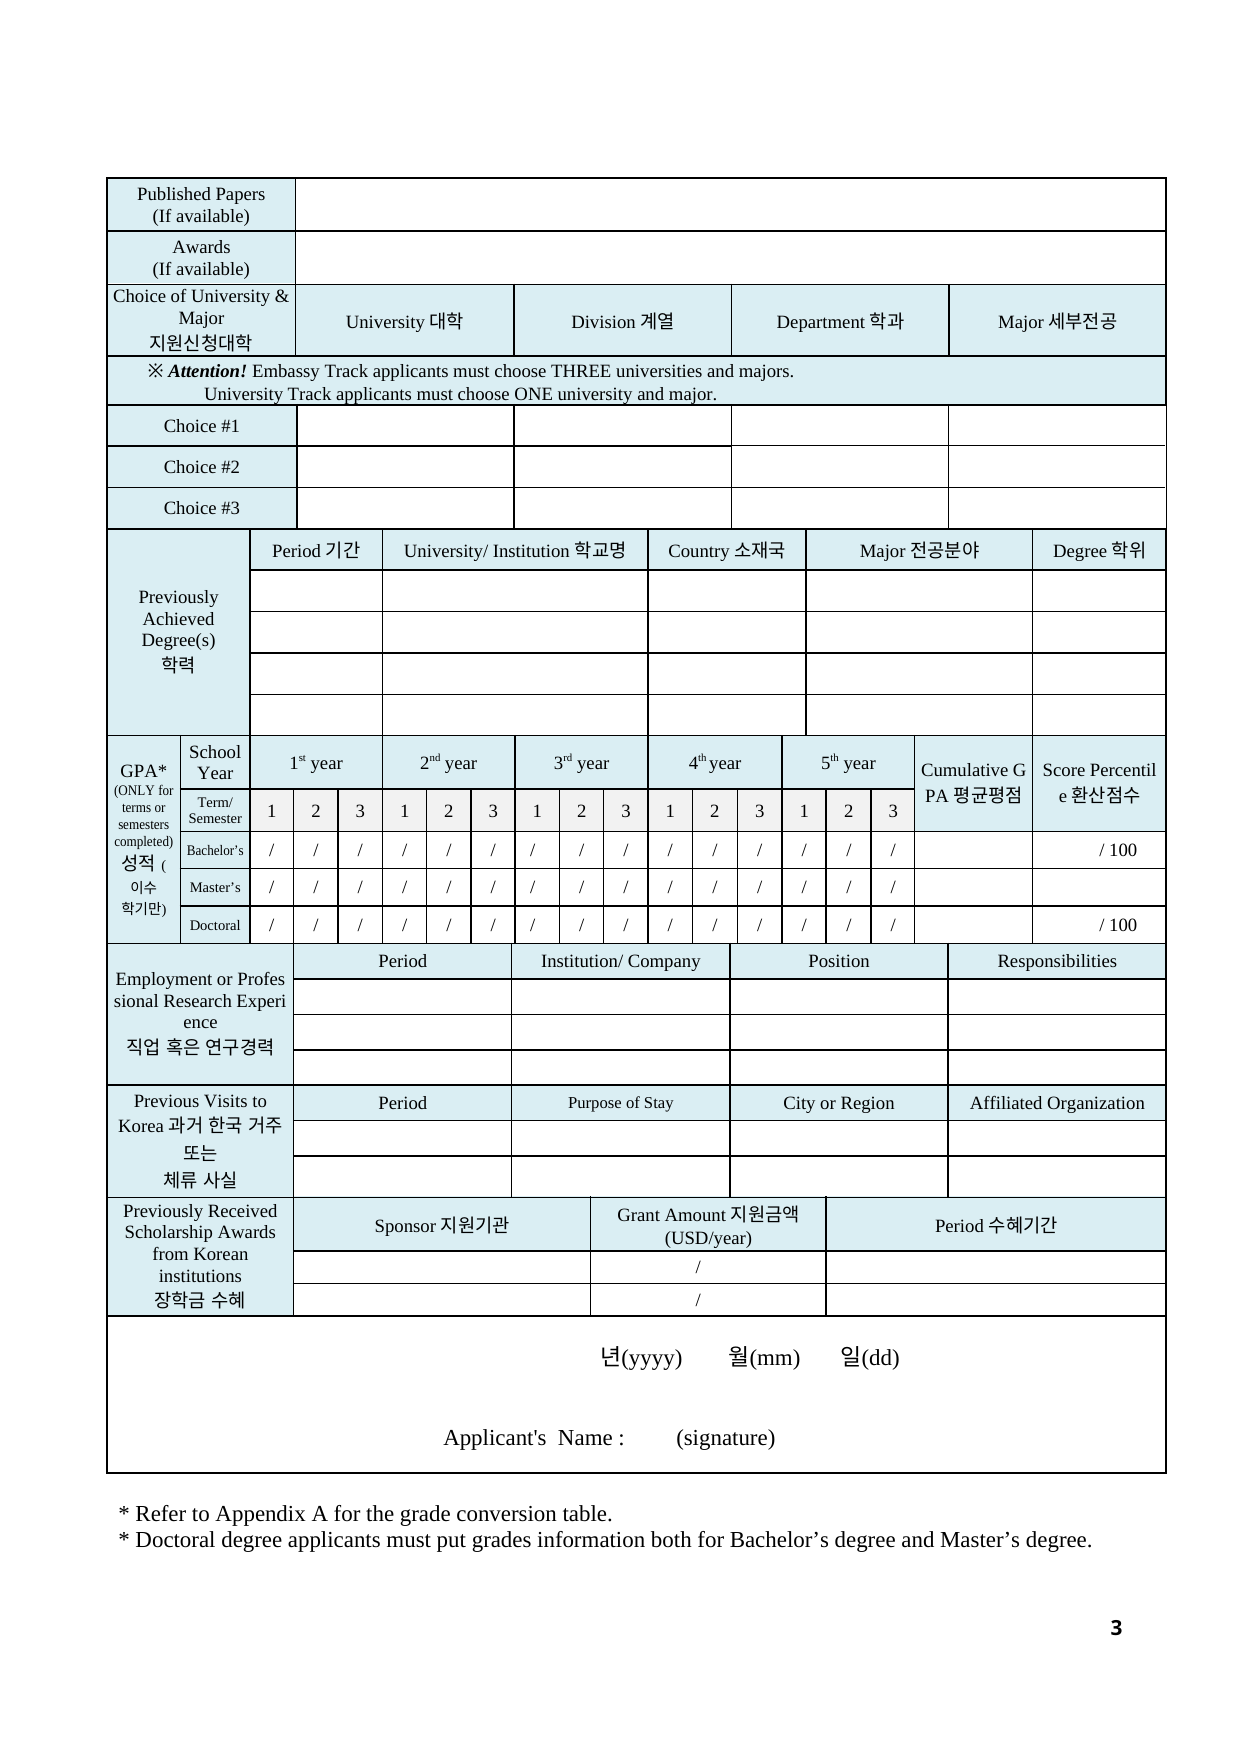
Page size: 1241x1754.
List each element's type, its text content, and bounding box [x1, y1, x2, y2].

table_cell [732, 446, 948, 487]
table_cell [294, 1157, 511, 1196]
table_cell [827, 1284, 1165, 1315]
table_cell Choice #3 [108, 488, 296, 528]
table_cell 3 [472, 790, 514, 831]
table_cell [251, 695, 382, 735]
table_cell [915, 832, 1032, 868]
table_cell [649, 654, 805, 693]
table_cell / [383, 869, 426, 905]
table_cell Master’s [181, 869, 249, 905]
table_cell Purpose of Stay [512, 1086, 729, 1120]
table_cell [949, 445, 1166, 487]
table_cell 2 [294, 790, 337, 831]
table_cell 년(yyyy) 월(mm) 일(dd) Applicant's Name : (signature) [108, 1317, 1165, 1472]
table_cell / [827, 832, 870, 868]
table_cell Cumulative GPA 평균평점 [915, 736, 1032, 831]
table_cell / [872, 869, 914, 905]
table_cell Period 기간 [251, 530, 382, 569]
table_cell Period [294, 944, 511, 978]
table_cell Bachelor’s [181, 832, 249, 868]
table_cell / 100 [1033, 832, 1165, 868]
table_cell / [560, 869, 603, 905]
table_cell / [560, 907, 603, 943]
table_cell 1st year [251, 736, 382, 788]
table_cell [251, 571, 382, 611]
table_cell [294, 1015, 511, 1049]
table_cell 2 [827, 790, 870, 831]
table_cell Previously Received Scholarship Awards from Korean institutions 장학금 수혜 [108, 1198, 293, 1315]
table_cell / [339, 832, 382, 868]
table_cell [807, 654, 1032, 693]
table_cell 1 [783, 790, 825, 831]
table_cell [732, 488, 948, 528]
table_cell [383, 654, 647, 693]
table_cell / [427, 907, 470, 943]
table_cell University 대학 [296, 285, 513, 355]
table_cell Previously Achieved Degree(s) 학력 [108, 530, 249, 735]
table_cell [515, 447, 731, 487]
table_cell [827, 1252, 1165, 1283]
table_cell [294, 1252, 590, 1283]
table_cell / [339, 907, 382, 943]
table_cell / [251, 869, 293, 905]
table_cell / [783, 869, 825, 905]
table_cell / [649, 869, 692, 905]
table_cell [949, 980, 1165, 1013]
table_cell [515, 406, 731, 445]
table_cell Grant Amount 지원금액 (USD/year) [591, 1198, 825, 1250]
table_cell [251, 654, 382, 693]
table_cell / [472, 869, 514, 905]
table_cell / [591, 1284, 825, 1315]
table_cell Term/ Semester [181, 790, 249, 831]
table_cell Period 수혜기간 [827, 1198, 1165, 1250]
table_cell Degree 학위 [1033, 530, 1165, 569]
table_cell / [383, 907, 426, 943]
table_cell [731, 1121, 947, 1155]
table_cell / [251, 907, 293, 943]
table_cell 1 [649, 790, 692, 831]
table_cell [294, 1121, 511, 1155]
table_cell Published Papers (If available) [108, 179, 295, 230]
table_cell [298, 406, 513, 445]
table_cell Affiliated Organization [949, 1086, 1165, 1120]
table_cell ※ Attention! Embassy Track applicants must choose THREE universities and majors. University Track applicants must choose ONE university and major. [108, 357, 1165, 404]
table_cell Period [294, 1086, 511, 1120]
table_cell [383, 612, 647, 652]
table_cell 4th year [649, 736, 781, 788]
table_cell [949, 1015, 1165, 1049]
table_cell [515, 488, 731, 528]
table_cell / [693, 832, 737, 868]
table_cell Major 전공분야 [807, 530, 1032, 569]
table_cell [949, 1121, 1165, 1155]
table_cell / [427, 869, 470, 905]
table_cell [732, 406, 948, 445]
table_cell Choice of University & Major 지원신청대학 [108, 285, 295, 355]
table_cell Sponsor 지원기관 [294, 1198, 590, 1250]
text * Refer to Appendix A for the grade conversion table. [118, 1500, 1122, 1526]
table_cell 3rd year [516, 736, 647, 788]
table_cell / [738, 832, 781, 868]
table_cell [949, 487, 1166, 528]
table_cell 3 [872, 790, 914, 831]
table_cell / [294, 907, 337, 943]
text * Doctoral degree applicants must put grades information both for Bachelor’s degree and Master’s degree. [118, 1526, 1122, 1553]
table_cell / [604, 869, 647, 905]
table_cell Previous Visits to Korea 과거 한국 거주 또는 체류 사실 [108, 1086, 293, 1196]
table_cell City or Region [731, 1086, 947, 1120]
table_cell [296, 232, 1165, 283]
table_cell Country 소재국 [649, 530, 805, 569]
table_cell / [827, 907, 870, 943]
table_cell [807, 571, 1032, 611]
table_cell / [516, 869, 559, 905]
table_cell 1 [383, 790, 426, 831]
table_cell / [604, 832, 647, 868]
table_cell Major 세부전공 [950, 285, 1165, 355]
table_cell Employment or Professional Research Experience 직업 혹은 연구경력 [108, 944, 293, 1084]
table_cell / [560, 832, 603, 868]
table_cell GPA* (ONLY for terms or semesters completed) 성적 (이수 학기만) [108, 736, 180, 943]
table_cell / [693, 869, 737, 905]
table_cell [383, 571, 647, 611]
table_cell University/ Institution 학교명 [383, 530, 647, 569]
table_cell / [738, 869, 781, 905]
table_cell [1033, 654, 1165, 693]
table_cell 3 [339, 790, 382, 831]
table_cell / [339, 869, 382, 905]
table_cell [512, 1157, 729, 1196]
table_cell Position [731, 944, 947, 978]
table_cell Choice #2 [108, 447, 296, 487]
table_cell [731, 1157, 947, 1196]
table_cell / [516, 832, 559, 868]
table_cell [512, 1121, 729, 1155]
table_cell Score Percentile 환산점수 [1033, 736, 1165, 831]
table_cell [294, 1284, 590, 1315]
table_cell [512, 980, 729, 1013]
table_cell [731, 980, 947, 1013]
table_cell / [738, 907, 781, 943]
table_cell / [872, 907, 914, 943]
table_cell 2 [693, 790, 737, 831]
table_cell [298, 447, 513, 487]
table_cell [1033, 695, 1165, 735]
table_cell / [427, 832, 470, 868]
table_cell [949, 1051, 1165, 1084]
table_cell 2 [560, 790, 603, 831]
table_cell / [693, 907, 737, 943]
table_cell [1033, 612, 1165, 652]
table_cell / [472, 832, 514, 868]
table_cell Institution/ Company [512, 944, 729, 978]
table_cell [731, 1015, 947, 1049]
table_cell [512, 1015, 729, 1049]
table_cell [649, 571, 805, 611]
table_cell / [472, 907, 514, 943]
table_cell [383, 695, 647, 735]
table_cell / [516, 907, 559, 943]
table_cell 2 [427, 790, 470, 831]
table_cell / [872, 832, 914, 868]
table_cell 2nd year [383, 736, 514, 788]
table_cell [1033, 869, 1165, 905]
table_cell Awards (If available) [108, 232, 295, 283]
table_cell [294, 1051, 511, 1084]
table_cell Department 학과 [732, 285, 948, 355]
table_cell Responsibilities [949, 944, 1165, 978]
table_cell 1 [516, 790, 559, 831]
table_cell [915, 907, 1032, 943]
table_cell School Year [181, 736, 249, 788]
table_cell [807, 695, 1032, 735]
table_cell [649, 612, 805, 652]
table_cell / [649, 907, 692, 943]
table_cell / 100 [1033, 907, 1165, 943]
table_cell / [294, 869, 337, 905]
table_cell / [294, 832, 337, 868]
table_cell / [649, 832, 692, 868]
table_cell Choice #1 [108, 406, 296, 445]
table_cell [949, 406, 1166, 445]
table_cell [807, 612, 1032, 652]
table_cell [949, 1157, 1165, 1196]
table_cell / [383, 832, 426, 868]
table_cell 1 [251, 790, 293, 831]
table_cell 3 [738, 790, 781, 831]
table_cell Division 계열 [515, 285, 731, 355]
table_cell [251, 612, 382, 652]
table_cell [915, 869, 1032, 905]
table_cell Doctoral [181, 907, 249, 943]
table_cell / [783, 832, 825, 868]
table_cell / [251, 832, 293, 868]
table_cell [1033, 571, 1165, 611]
table_cell [298, 488, 513, 528]
table_cell / [604, 907, 647, 943]
table_cell 3 [604, 790, 647, 831]
table_cell [296, 179, 1165, 230]
table_cell [294, 980, 511, 1013]
table_cell / [827, 869, 870, 905]
table_cell / [783, 907, 825, 943]
table_cell [512, 1051, 729, 1084]
table_cell / [591, 1252, 825, 1283]
table_cell 5th year [783, 736, 914, 788]
table_cell [731, 1051, 947, 1084]
table_cell [649, 695, 805, 735]
